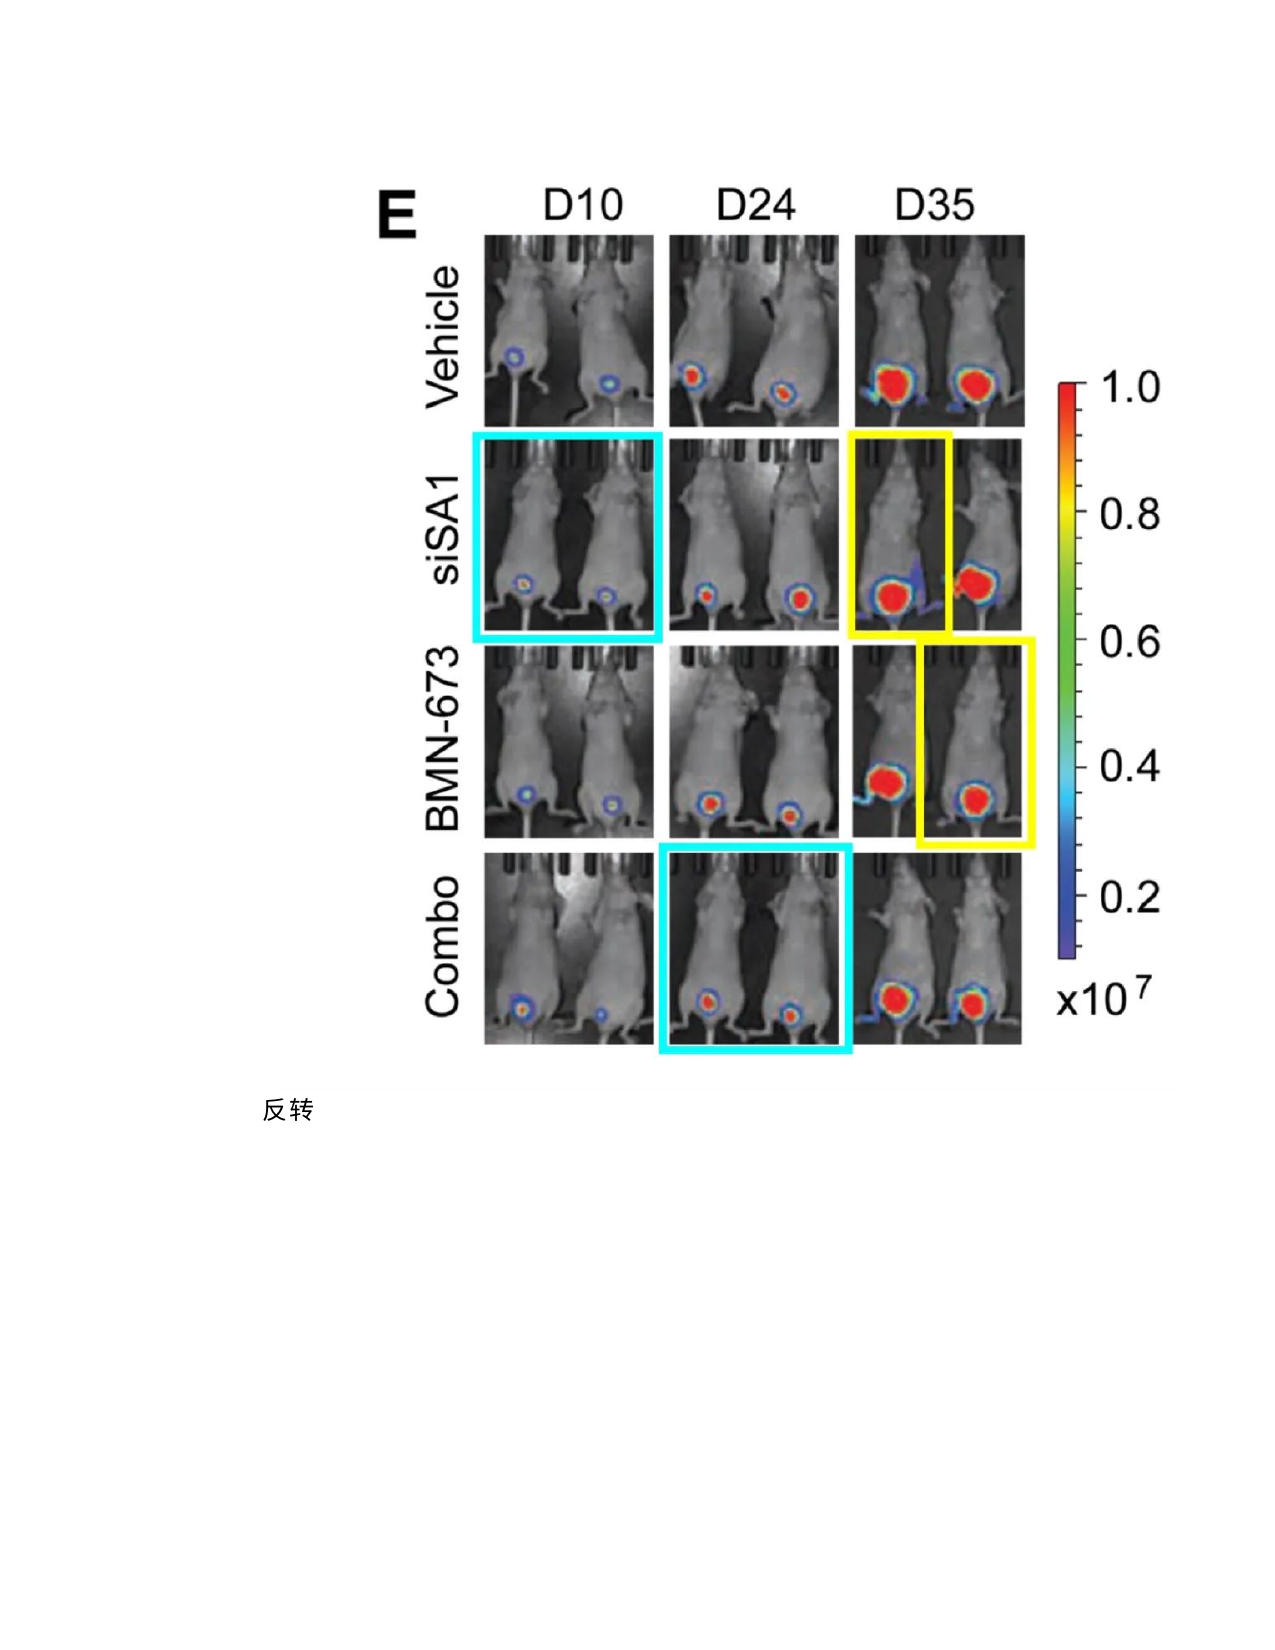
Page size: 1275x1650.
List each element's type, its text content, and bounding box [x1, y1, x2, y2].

text 反转 [262, 1089, 1012, 1127]
picture [281, 150, 1182, 1090]
